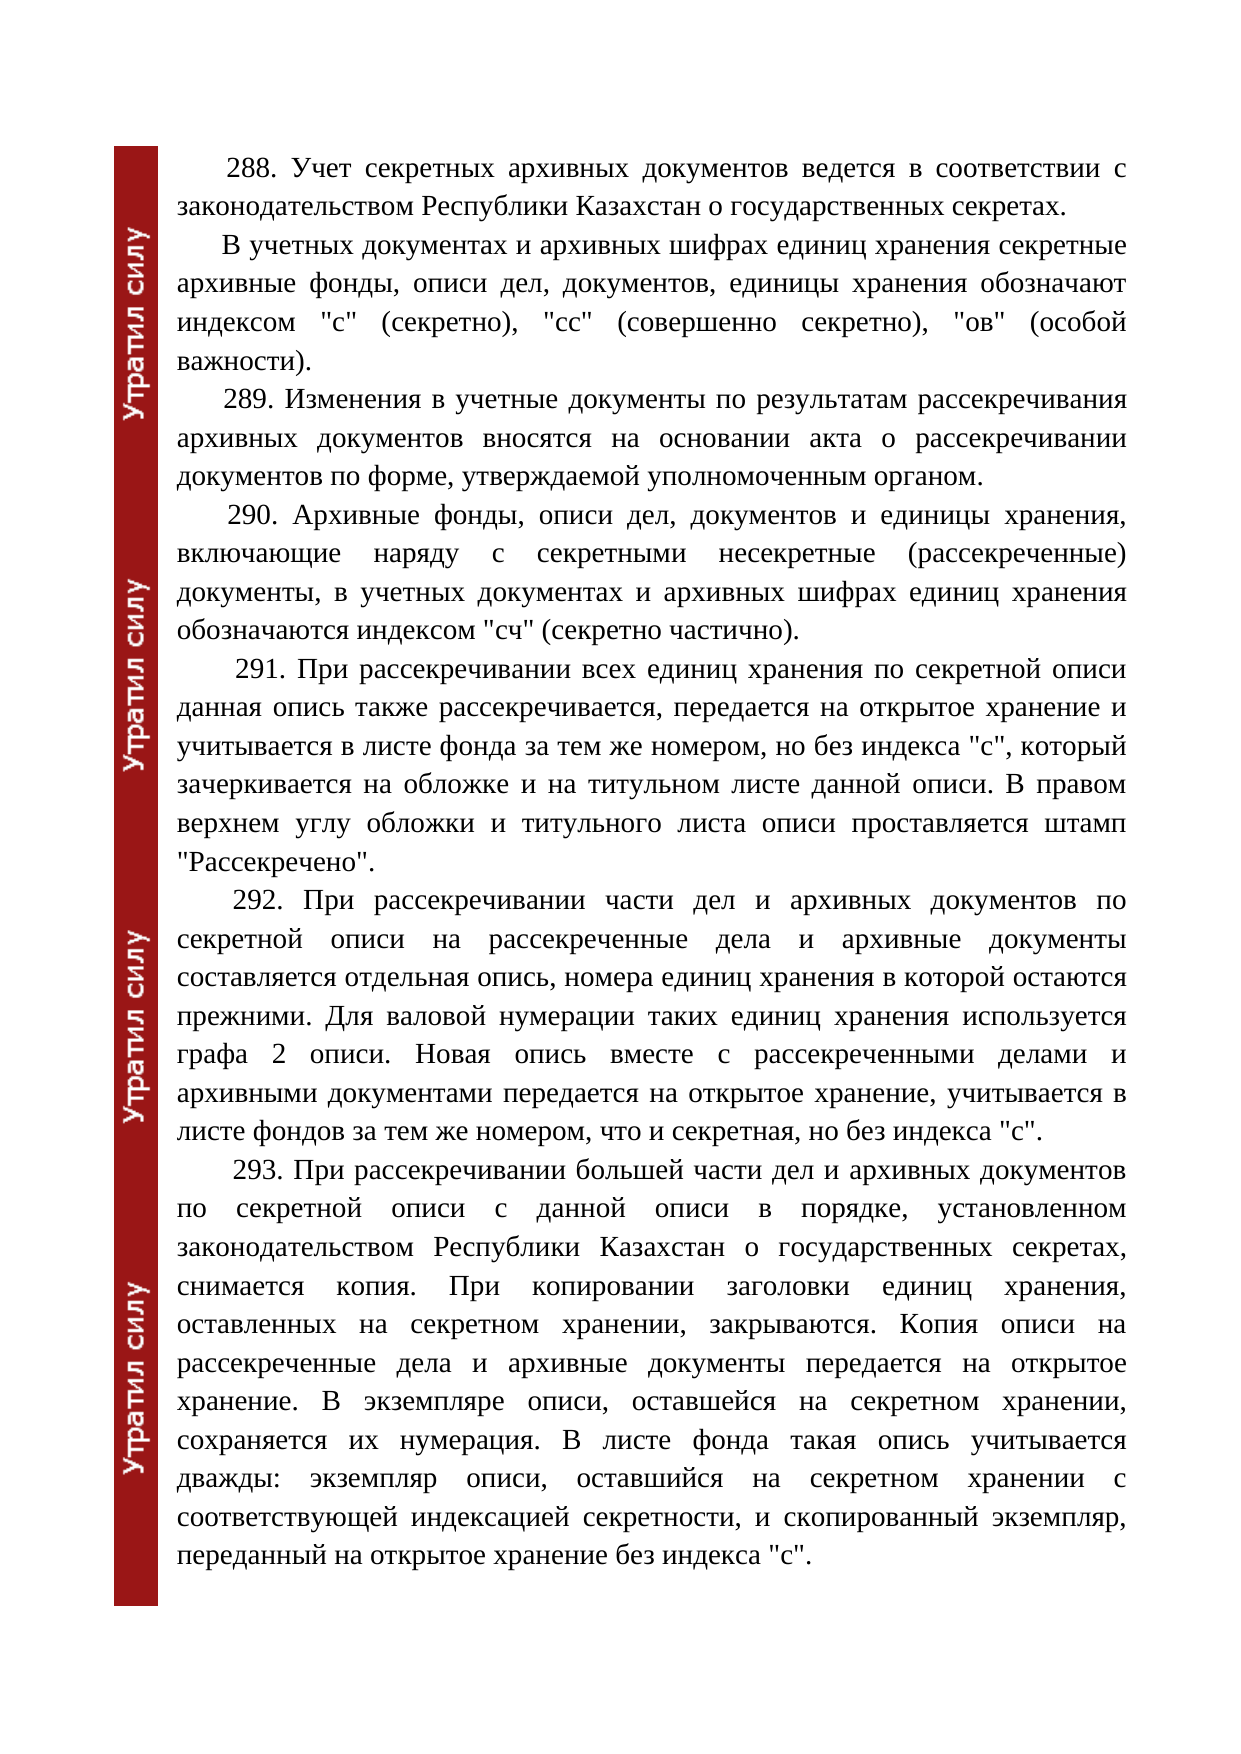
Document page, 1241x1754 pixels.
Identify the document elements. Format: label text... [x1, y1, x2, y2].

text 291. При рассекречивании всех единиц хранения по секретной описи данная опись также рассекречивается, передается на открытое хранение и учитывается в листе фонда за тем же номером, но без индекса "с", который зачеркивается на обложке и на титульном листе данной описи. В правом верхнем углу обложки и титульного листа описи проставляется штамп "Рассекречено". [112, 651, 1128, 877]
text 290. Архивные фонды, описи дел, документов и единицы хранения, включающие наряду с секретными несекретные (рассекреченные) документы, в учетных документах и архивных шифрах единиц хранения обозначаются индексом "сч" (секретно частично). [112, 497, 1128, 646]
picture [114, 877, 158, 882]
picture [114, 376, 158, 381]
text 293. При рассекречивании большей части дел и архивных документов по секретной описи с данной описи в порядке, установленном законодательством Республики Казахстан о государственных секретах, снимается копия. При копировании заголовки единиц хранения, оставленных на секретном хранении, закрываются. Копия описи на рассекреченные дела и архивные документы передается на открытое хранение. В экземпляре описи, оставшейся на секретном хранении, сохраняется их нумерация. В листе фонда такая опись учитывается дважды: экземпляр описи, оставшийся на секретном хранении с соответствующей индексацией секретности, и скопированный экземпляр, переданный на открытое хранение без индекса "с". [112, 1152, 1128, 1571]
picture [114, 492, 158, 497]
picture [114, 646, 158, 651]
text В учетных документах и архивных шифрах единиц хранения секретные архивные фонды, описи дел, документов, единицы хранения обозначают индексом "с" (секретно), "сс" (совершенно секретно), "ов" (особой важности). [112, 227, 1128, 376]
picture [114, 146, 158, 150]
text 289. Изменения в учетные документы по результатам рассекречивания архивных документов вносятся на основании акта о рассекречивании документов по форме, утверждаемой уполномоченным органом. [112, 381, 1128, 492]
text 288. Учет секретных архивных документов ведется в соответствии с законодательством Республики Казахстан о государственных секретах. [112, 150, 1128, 222]
picture [114, 1571, 158, 1606]
text 292. При рассекречивании части дел и архивных документов по секретной описи на рассекреченные дела и архивные документы составляется отдельная опись, номера единиц хранения в которой остаются прежними. Для валовой нумерации таких единиц хранения используется графа 2 описи. Новая опись вместе с рассекреченными делами и архивными документами передается на открытое хранение, учитывается в листе фондов за тем же номером, что и секретная, но без индекса "с". [112, 882, 1128, 1147]
picture [114, 1147, 158, 1152]
picture [114, 222, 158, 227]
